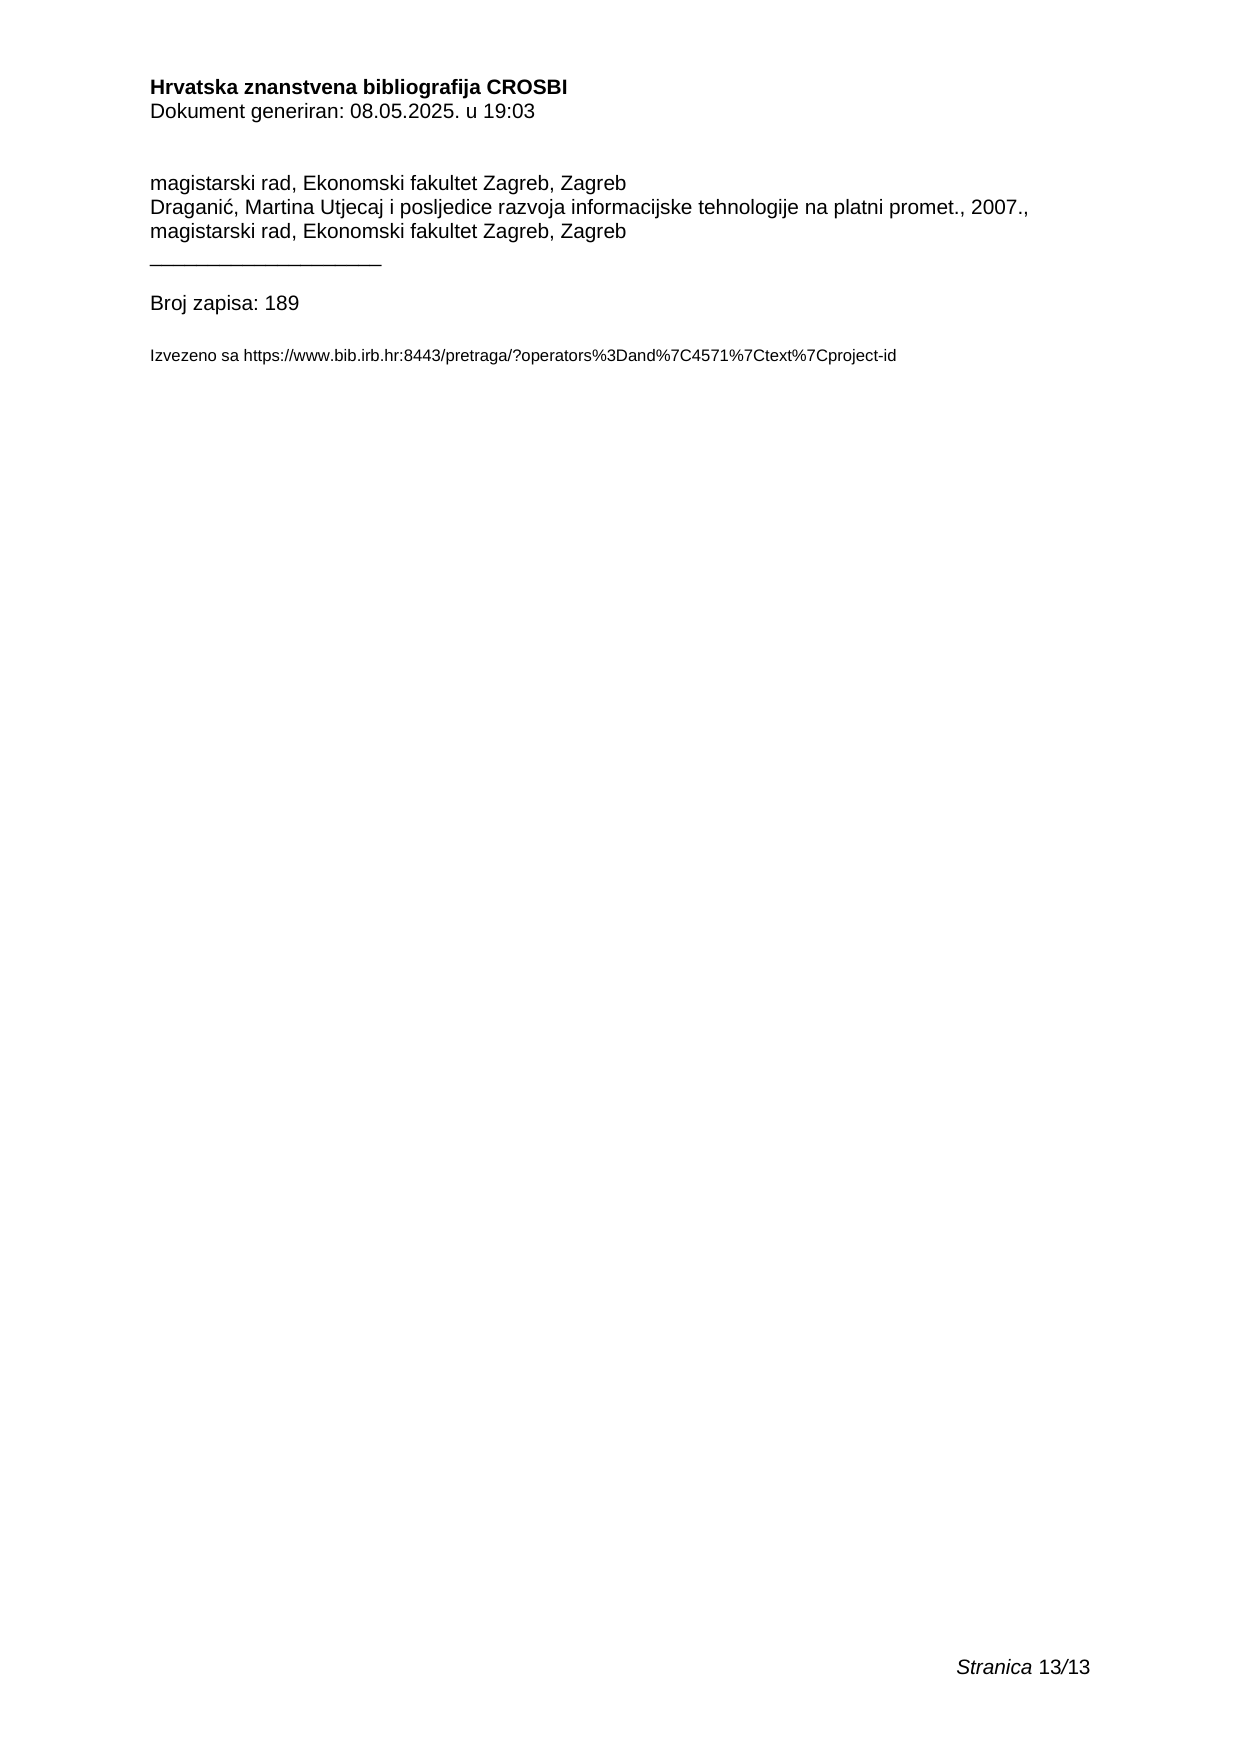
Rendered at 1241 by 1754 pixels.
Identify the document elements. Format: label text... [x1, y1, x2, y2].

text Broj zapisa: 189 [150, 291, 1090, 315]
text Izvezeno sa https://www.bib.irb.hr:8443/pretraga/?operators%3Dand%7C4571%7Ctext%7Cproject-id [150, 346, 1090, 365]
text Demonja, Mirjana [150, 171, 1090, 195]
text ____________________ [150, 243, 1090, 267]
text Draganić, Martina [150, 195, 1090, 243]
